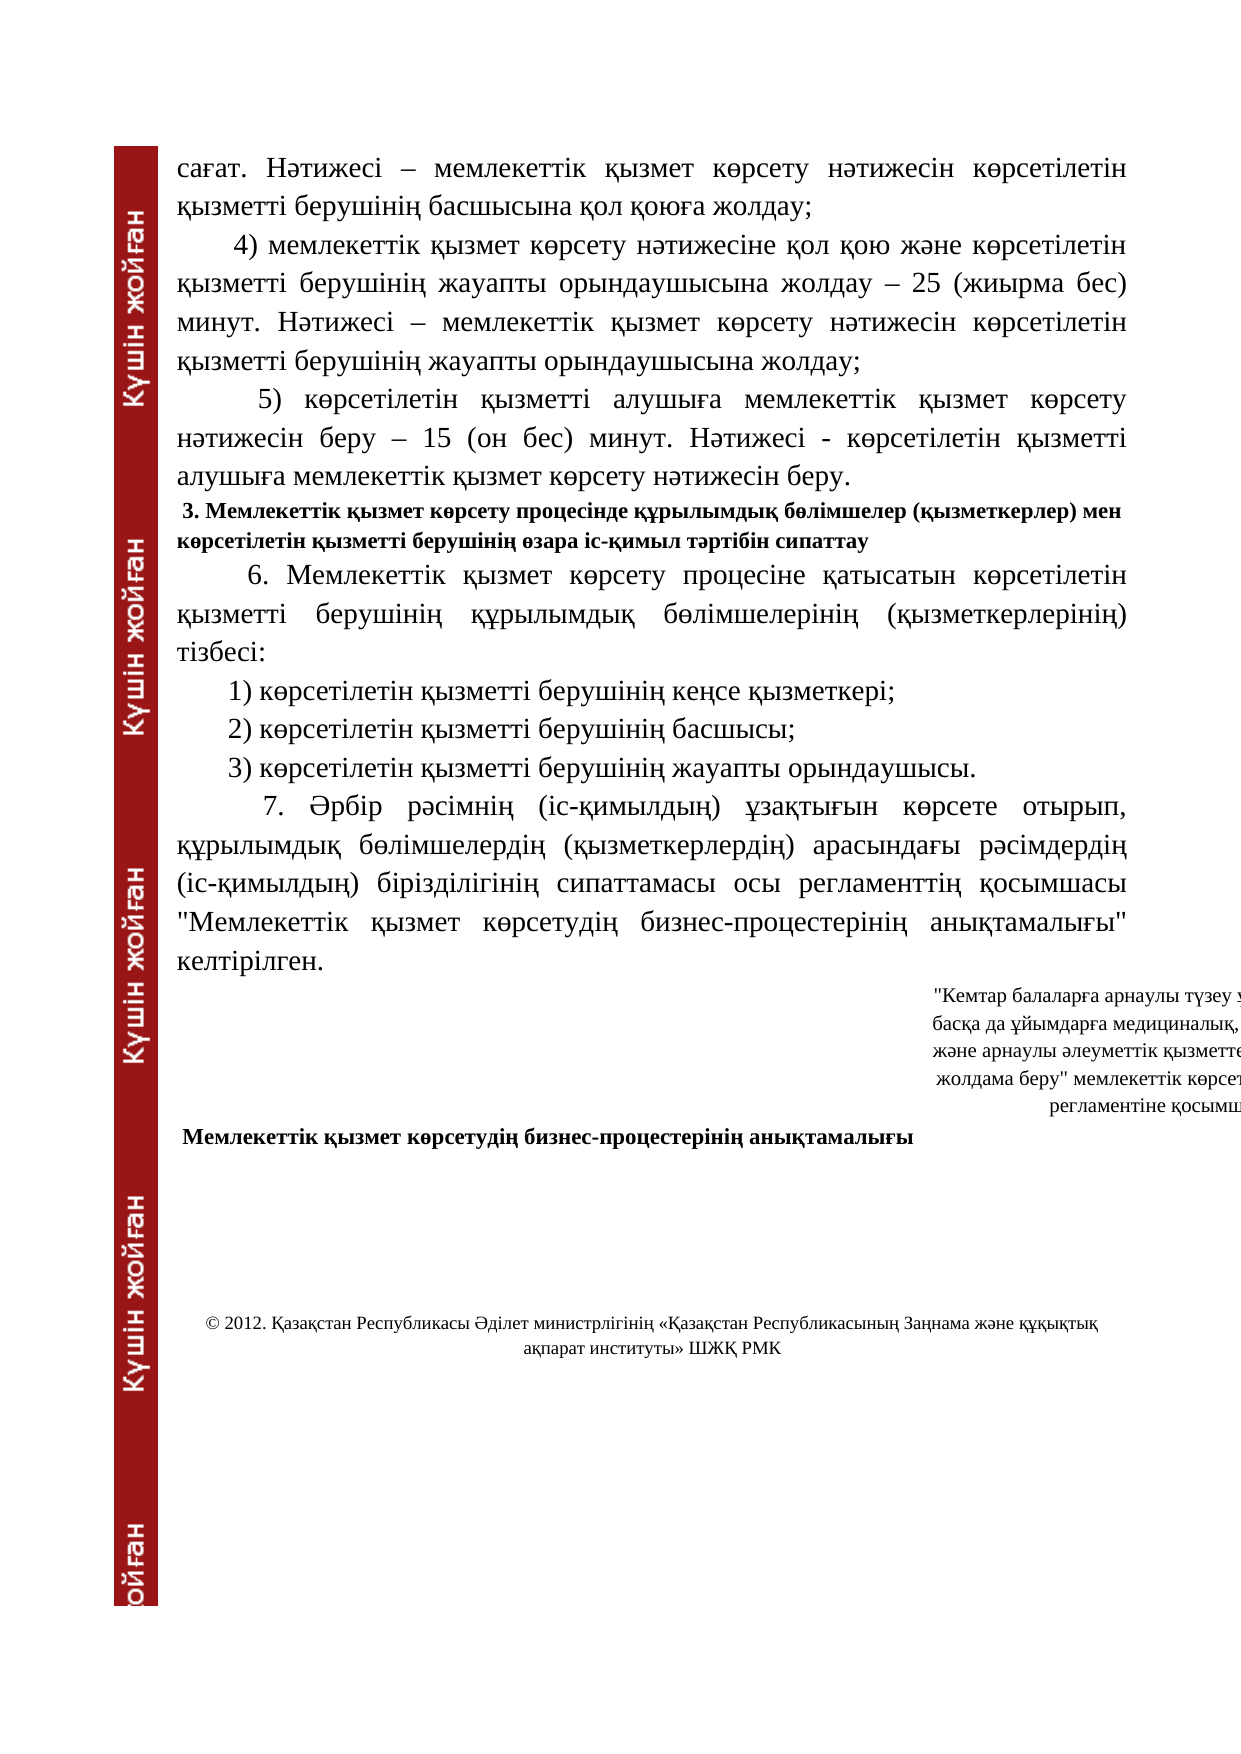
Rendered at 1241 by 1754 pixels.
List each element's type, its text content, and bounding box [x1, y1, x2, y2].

picture [114, 1358, 158, 1606]
text 5) көрсетілетін қызметті алушыға мемлекеттік қызмет көрсету нәтижесін беру – 15 (он бес) минут. Нәтижесі - көрсетілетін қызметті алушыға мемлекеттік қызмет көрсету нәтижесін беру. [112, 381, 1128, 492]
picture [114, 976, 158, 981]
text 4) мемлекеттік қызмет көрсету нәтижесіне қол қою және көрсетілетін қызметті берушінің жауапты орындаушысына жолдау – 25 (жиырма бес) минут. Нәтижесі – мемлекеттік қызмет көрсету нәтижесін көрсетілетін қызметті берушінің жауапты орындаушысына жолдау; [112, 227, 1128, 376]
text 3. Мемлекеттік қызмет көрсету процесінде құрылымдық бөлімшелер (қызметкерлер) мен көрсетілетін қызметті берушінің өзара іс-қимыл тәртібін сипаттау [112, 497, 1128, 553]
picture [114, 1149, 158, 1312]
picture [114, 376, 158, 381]
text 6. Мемлекеттік қызмет көрсету процесіне қатысатын көрсетілетін қызметті берушінің құрылымдық бөлімшелерінің (қызметкерлерінің) тізбесі: [112, 557, 1128, 668]
picture [114, 492, 158, 497]
text 2) көрсетілетін қызметті берушінің басшысы; [112, 711, 1128, 745]
picture [114, 783, 158, 788]
picture [114, 706, 158, 711]
table_header "Кемтар балаларға арнаулы түзеу ұйымдары мен басқа да ұйымдарға медициналық, арнаулы білім және арнаулы әлеуметтік қызметтерді алуы үшін жолдама беру" мемлекеттік көрсетілетін қызмет регламентіне қосымша [912, 981, 1240, 1123]
picture [114, 668, 158, 673]
picture [114, 553, 158, 557]
text Мемлекеттік қызмет көрсетудің бизнес-процестерінің анықтамалығы [112, 1123, 1128, 1149]
text © 2012. Қазақстан Республикасы Әділет министрлігінің «Қазақстан Республикасының Заңнама және құқықтық ақпарат институты» ШЖҚ РМК [112, 1312, 1128, 1358]
picture [114, 222, 158, 227]
text 7. Әрбір рәсімнің (іс-қимылдың) ұзақтығын көрсете отырып, құрылымдық бөлімшелердің (қызметкерлердің) арасындағы рәсімдердің (іс-қимылдың) бірізділігінің сипаттамасы осы регламенттің қосымшасы "Мемлекеттік қызмет көрсетудің бизнес-процестерінің анықтамалығы" келтірілген. [112, 788, 1128, 976]
picture [114, 146, 158, 150]
table_header [101, 981, 912, 1123]
picture [114, 745, 158, 750]
text 1) көрсетілетін қызметті берушінің кеңсе қызметкері; [112, 673, 1128, 706]
text 3) көрсетілетін қызметті берушінің жауапты орындаушысы. [112, 750, 1128, 783]
